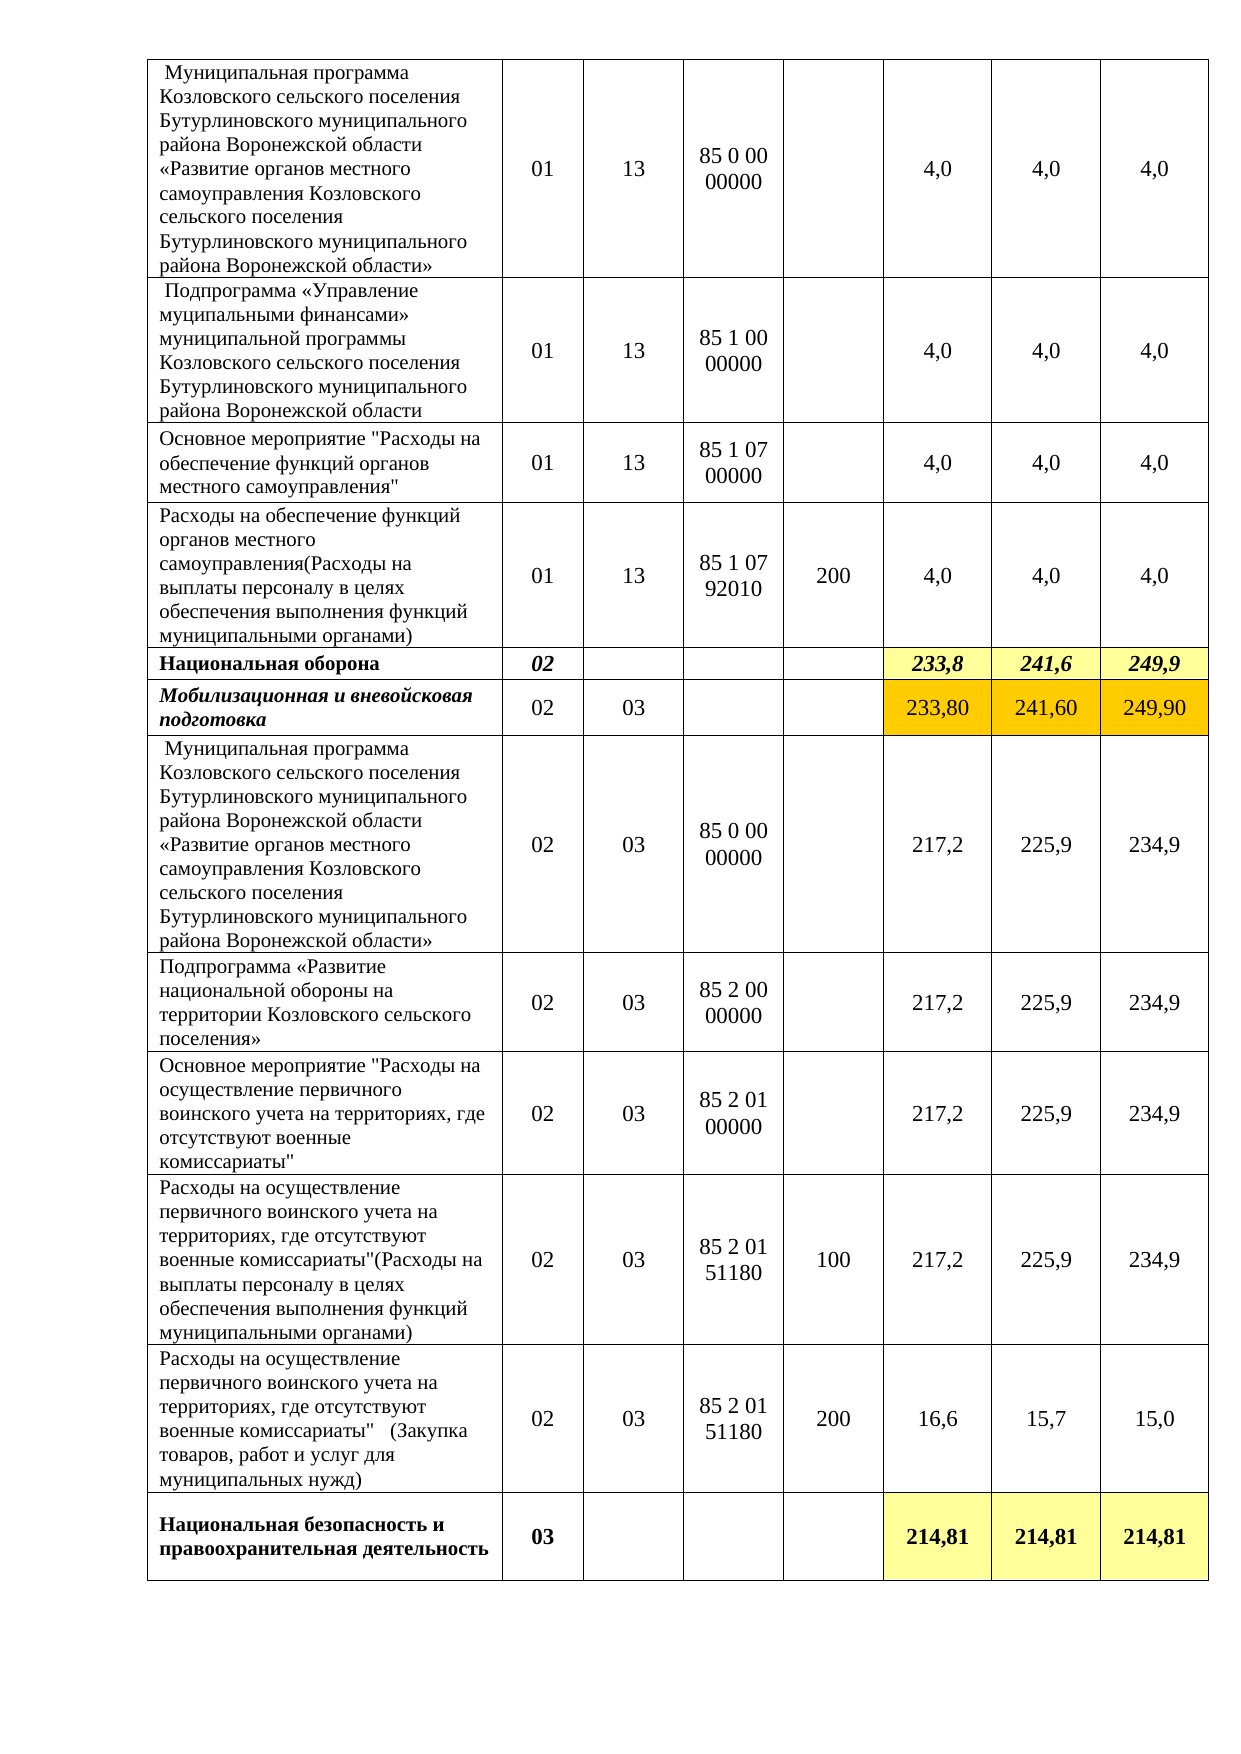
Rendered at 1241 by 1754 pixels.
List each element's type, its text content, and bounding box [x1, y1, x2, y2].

table_cell 214,81 [992, 1493, 1100, 1579]
table_cell 4,0 [884, 503, 991, 647]
table_cell Муниципальная программа Козловского сельского поселения Бутурлиновского муниципального района Воронежской области «Развитие органов местного самоуправления Козловского сельского поселения Бутурлиновского муниципального района Воронежской области» [148, 60, 502, 277]
table_cell 214,81 [884, 1493, 991, 1579]
table_cell 225,9 [992, 953, 1100, 1051]
table_cell 85 1 07 92010 [684, 503, 783, 647]
table_cell 4,0 [1101, 278, 1208, 422]
table_cell 234,9 [1101, 953, 1208, 1051]
table_cell 4,0 [992, 503, 1100, 647]
table_cell 02 [503, 648, 583, 678]
table_cell [784, 736, 883, 952]
table_cell Национальная оборона [148, 648, 502, 678]
table_cell 03 [503, 1493, 583, 1579]
table_cell 85 0 00 00000 [684, 60, 783, 277]
table_cell [784, 278, 883, 422]
table_cell 225,9 [992, 1175, 1100, 1344]
table_cell 217,2 [884, 953, 991, 1051]
table_cell Муниципальная программа Козловского сельского поселения Бутурлиновского муниципального района Воронежской области «Развитие органов местного самоуправления Козловского сельского поселения Бутурлиновского муниципального района Воронежской области» [148, 736, 502, 952]
table_cell [784, 60, 883, 277]
table_cell 217,2 [884, 1175, 991, 1344]
table_cell [784, 423, 883, 502]
table_cell 01 [503, 278, 583, 422]
table_cell 100 [784, 1175, 883, 1344]
table_cell 15,0 [1101, 1345, 1208, 1492]
table_cell 234,9 [1101, 1052, 1208, 1174]
table_cell 4,0 [992, 423, 1100, 502]
table_cell 03 [584, 953, 683, 1051]
table_cell [684, 680, 783, 735]
table_cell 4,0 [884, 278, 991, 422]
table_cell Расходы на осуществление первичного воинского учета на территориях, где отсутствуют военные комиссариаты"(Расходы на выплаты персоналу в целях обеспечения выполнения функций муниципальными органами) [148, 1175, 502, 1344]
table_cell Основное мероприятие "Расходы на обеспечение функций органов местного самоуправления" [148, 423, 502, 502]
table_cell 241,60 [992, 680, 1100, 735]
table_cell [684, 1493, 783, 1579]
table_cell 214,81 [1101, 1493, 1208, 1579]
table_cell 249,9 [1101, 648, 1208, 678]
table_cell [684, 648, 783, 678]
table_cell 02 [503, 736, 583, 952]
table_cell 02 [503, 1345, 583, 1492]
table_cell Основное мероприятие "Расходы на осуществление первичного воинского учета на территориях, где отсутствуют военные комиссариаты" [148, 1052, 502, 1174]
table_cell 03 [584, 680, 683, 735]
table_cell 02 [503, 1052, 583, 1174]
table_cell 225,9 [992, 1052, 1100, 1174]
table_cell 233,80 [884, 680, 991, 735]
table_cell 4,0 [992, 60, 1100, 277]
table_cell 01 [503, 503, 583, 647]
table_cell Национальная безопасность и правоохранительная деятельность [148, 1493, 502, 1579]
table_cell 200 [784, 1345, 883, 1492]
table_cell 13 [584, 503, 683, 647]
table_cell 234,9 [1101, 736, 1208, 952]
table_cell 225,9 [992, 736, 1100, 952]
table_cell 85 1 07 00000 [684, 423, 783, 502]
table_cell 4,0 [1101, 503, 1208, 647]
table_cell 85 2 01 51180 [684, 1345, 783, 1492]
table_cell 4,0 [884, 60, 991, 277]
table_cell 13 [584, 423, 683, 502]
table_cell 85 2 00 00000 [684, 953, 783, 1051]
table_cell [584, 1493, 683, 1579]
table_cell 15,7 [992, 1345, 1100, 1492]
table_cell 03 [584, 1052, 683, 1174]
table_cell 249,90 [1101, 680, 1208, 735]
table_cell 85 2 01 00000 [684, 1052, 783, 1174]
table_cell 02 [503, 1175, 583, 1344]
table_cell 02 [503, 680, 583, 735]
table_cell 241,6 [992, 648, 1100, 678]
table_cell 02 [503, 953, 583, 1051]
table_cell [784, 1493, 883, 1579]
table_cell 217,2 [884, 1052, 991, 1174]
table_cell 85 0 00 00000 [684, 736, 783, 952]
table_cell 4,0 [1101, 423, 1208, 502]
table_cell [584, 648, 683, 678]
table_cell 01 [503, 423, 583, 502]
table_cell 200 [784, 503, 883, 647]
table_cell 217,2 [884, 736, 991, 952]
table_cell 03 [584, 1345, 683, 1492]
table_cell [784, 953, 883, 1051]
table_cell [784, 680, 883, 735]
table_cell 13 [584, 60, 683, 277]
table_cell [784, 648, 883, 678]
table_cell 233,8 [884, 648, 991, 678]
table_cell 4,0 [1101, 60, 1208, 277]
table_cell 03 [584, 736, 683, 952]
table_cell Подпрограмма «Развитие национальной обороны на территории Козловского сельского поселения» [148, 953, 502, 1051]
table_cell 234,9 [1101, 1175, 1208, 1344]
table_cell Расходы на осуществление первичного воинского учета на территориях, где отсутствуют военные комиссариаты" (Закупка товаров, работ и услуг для муниципальных нужд) [148, 1345, 502, 1492]
table_cell 13 [584, 278, 683, 422]
table_cell 16,6 [884, 1345, 991, 1492]
table_cell 03 [584, 1175, 683, 1344]
table_cell Расходы на обеспечение функций органов местного самоуправления(Расходы на выплаты персоналу в целях обеспечения выполнения функций муниципальными органами) [148, 503, 502, 647]
table_cell 85 2 01 51180 [684, 1175, 783, 1344]
table_cell 4,0 [884, 423, 991, 502]
table_cell 85 1 00 00000 [684, 278, 783, 422]
table_cell 4,0 [992, 278, 1100, 422]
table_cell 01 [503, 60, 583, 277]
table_cell [784, 1052, 883, 1174]
table_cell Мобилизационная и вневойсковая подготовка [148, 680, 502, 735]
